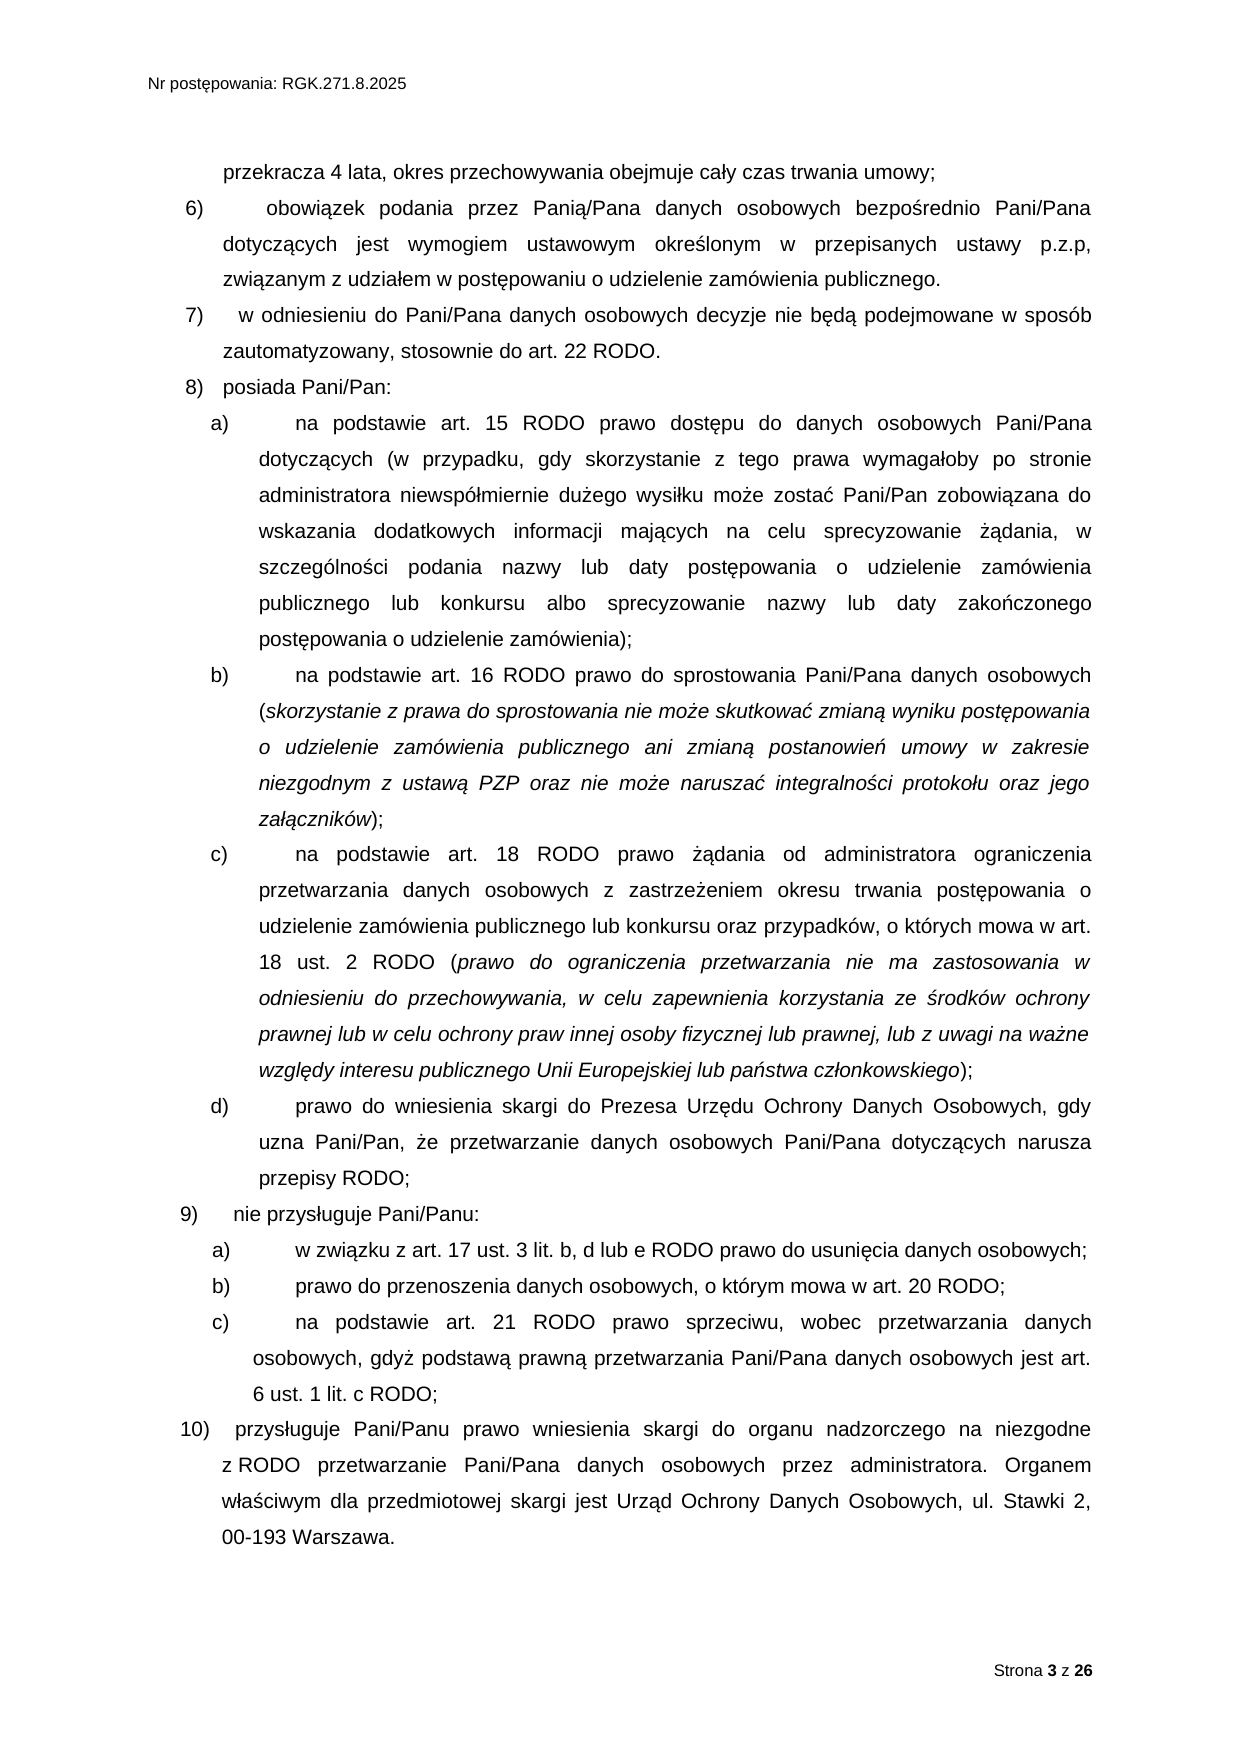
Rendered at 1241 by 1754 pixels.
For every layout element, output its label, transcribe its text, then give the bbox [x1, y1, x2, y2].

list w odniesieniu do Pani/Pana danych osobowych decyzje nie będą podejmowane w sposób zautomatyzowany, stosownie do art. 22 RODO. [185, 303, 1092, 363]
list posiada Pani/Pan: [185, 375, 1092, 399]
list obowiązek podania przez Panią/Pana danych osobowych bezpośrednio Pani/Pana dotyczących jest wymogiem ustawowym określonym w przepisanych ustawy p.z.p, związanym z udziałem w postępowaniu o udzielenie zamówienia publicznego. [185, 195, 1092, 291]
list na podstawie art. 16 RODO prawo do sprostowania Pani/Pana danych osobowych (skorzystanie z prawa do sprostowania nie może skutkować zmianą wyniku postępowania o udzielenie zamówienia publicznego ani zmianą postanowień umowy w zakresie niezgodnym z ustawą PZP oraz nie może naruszać integralności protokołu oraz jego załączników); [210, 663, 1092, 830]
list nie przysługuje Pani/Panu: [180, 1202, 1092, 1226]
text przekracza 4 lata, okres przechowywania obejmuje cały czas trwania umowy; [206, 159, 1092, 183]
list na podstawie art. 18 RODO prawo żądania od administratora ograniczenia przetwarzania danych osobowych z zastrzeżeniem okresu trwania postępowania o udzielenie zamówienia publicznego lub konkursu oraz przypadków, o których mowa w art. 18 ust. 2 RODO (prawo do ograniczenia przetwarzania nie ma zastosowania w odniesieniu do przechowywania, w celu zapewnienia korzystania ze środków ochrony prawnej lub w celu ochrony praw innej osoby fizycznej lub prawnej, lub z uwagi na ważne względy interesu publicznego Unii Europejskiej lub państwa członkowskiego); [210, 842, 1092, 1082]
list prawo do wniesienia skargi do Prezesa Urzędu Ochrony Danych Osobowych, gdy uzna Pani/Pan, że przetwarzanie danych osobowych Pani/Pana dotyczących narusza przepisy RODO; [210, 1094, 1092, 1190]
list w związku z art. 17 ust. 3 lit. b, d lub e RODO prawo do usunięcia danych osobowych; [212, 1238, 1092, 1262]
list prawo do przenoszenia danych osobowych, o którym mowa w art. 20 RODO; [212, 1273, 1092, 1297]
list na podstawie art. 21 RODO prawo sprzeciwu, wobec przetwarzania danych osobowych, gdyż podstawą prawną przetwarzania Pani/Pana danych osobowych jest art. 6 ust. 1 lit. c RODO; [212, 1309, 1092, 1405]
list na podstawie art. 15 RODO prawo dostępu do danych osobowych Pani/Pana dotyczących (w przypadku, gdy skorzystanie z tego prawa wymagałoby po stronie administratora niewspółmiernie dużego wysiłku może zostać Pani/Pan zobowiązana do wskazania dodatkowych informacji mających na celu sprecyzowanie żądania, w szczególności podania nazwy lub daty postępowania o udzielenie zamówienia publicznego lub konkursu albo sprecyzowanie nazwy lub daty zakończonego postępowania o udzielenie zamówienia); [210, 411, 1092, 651]
list przysługuje Pani/Panu prawo wniesienia skargi do organu nadzorczego na niezgodne z RODO przetwarzanie Pani/Pana danych osobowych przez administratora. Organem właściwym dla przedmiotowej skargi jest Urząd Ochrony Danych Osobowych, ul. Stawki 2, 00-193 Warszawa. [180, 1417, 1092, 1549]
